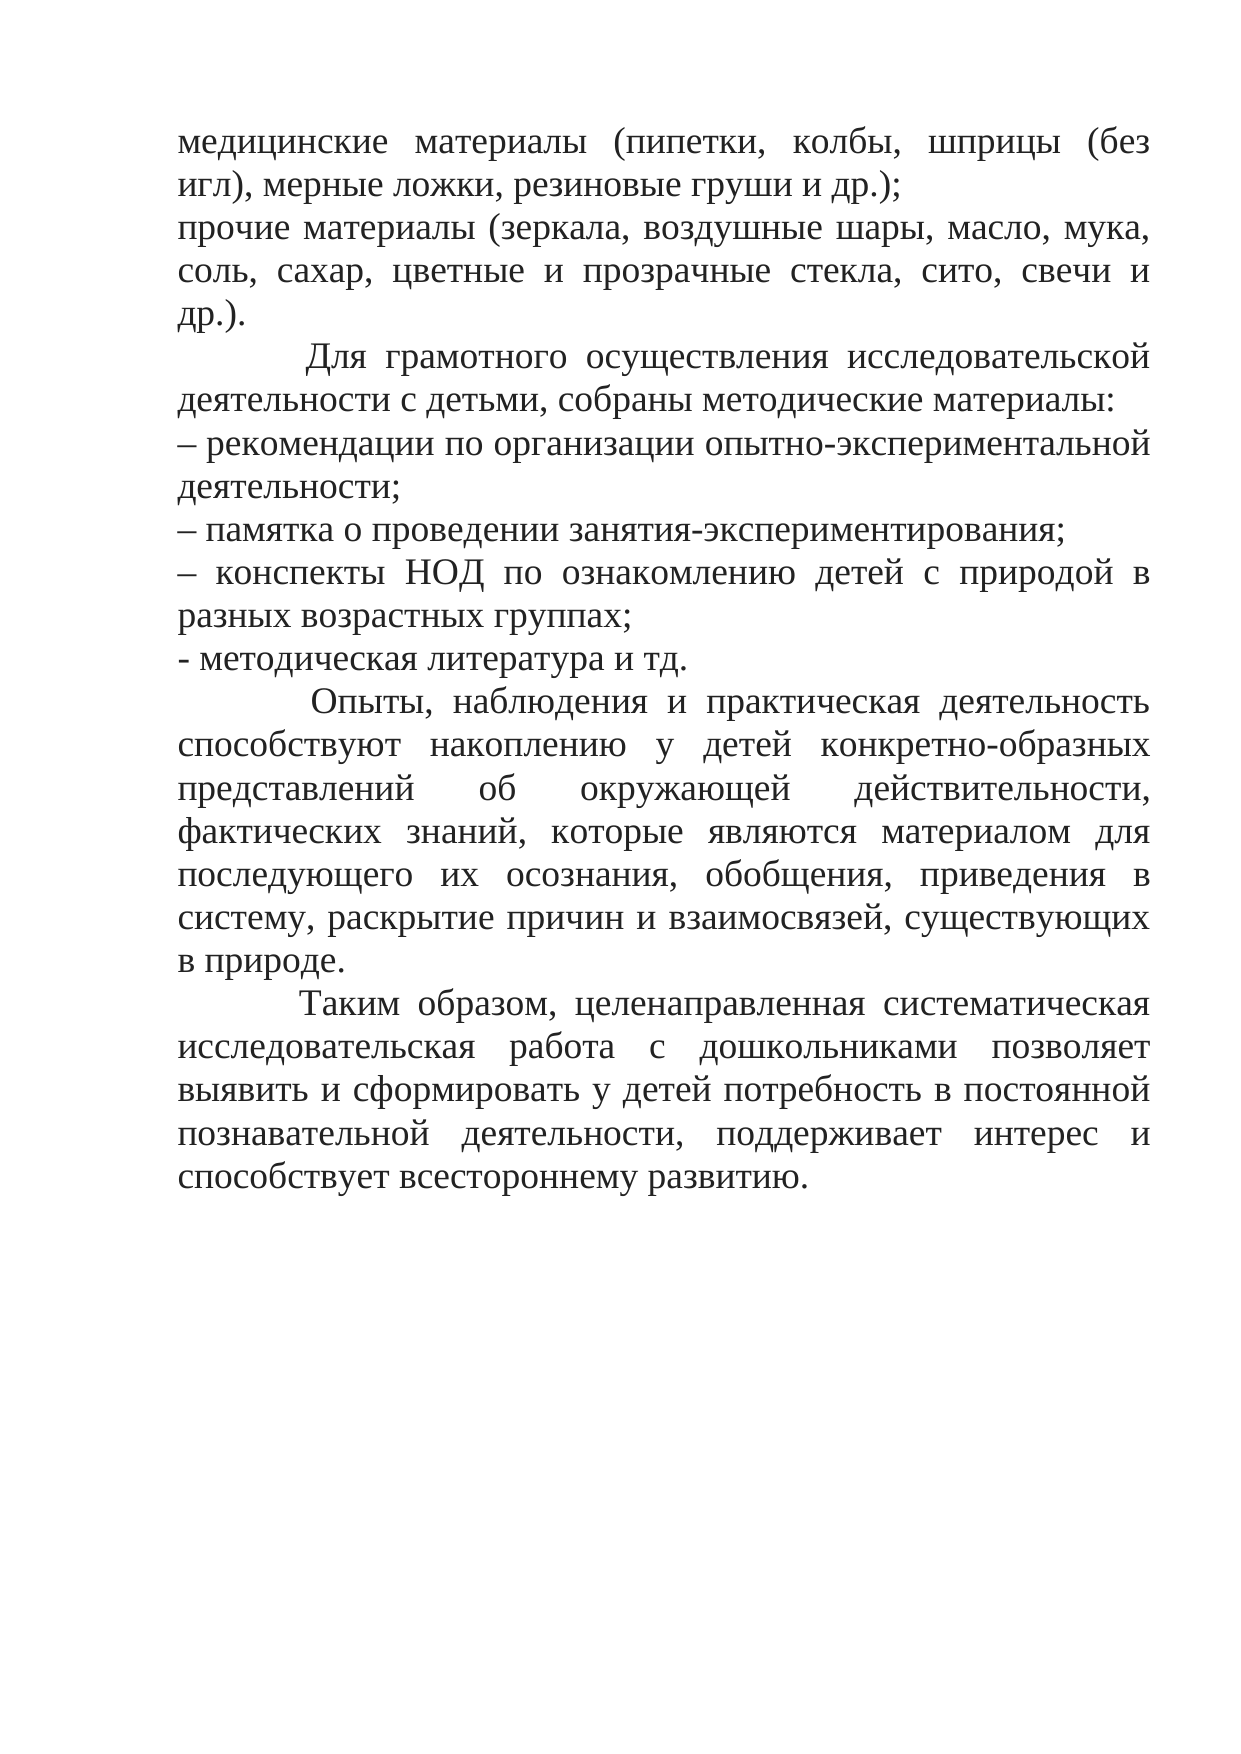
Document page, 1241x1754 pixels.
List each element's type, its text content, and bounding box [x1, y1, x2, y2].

text Опыты, наблюдения и практическая деятельность способствуют накоплению у детей конкретно-образных представлений об окружающей действительности, фактических знаний, которые являются материалом для последующего их осознания, обобщения, приведения в систему, раскрытие причин и взаимосвязей, существующих в природе. [177, 679, 1152, 981]
text прочие материалы (зеркала, воздушные шары, масло, мука, соль, сахар, цветные и прозрачные стекла, сито, свечи и др.). [177, 204, 1152, 334]
text - методическая литература и тд. [177, 636, 1152, 679]
text – памятка о проведении занятия-экспериментирования; [177, 506, 1152, 549]
text Для грамотного осуществления исследовательской деятельности с детьми, собраны методические материалы: [177, 334, 1152, 420]
text – рекомендации по организации опытно-экспериментальной деятельности; [177, 420, 1152, 506]
text Таким образом, целенаправленная систематическая исследовательская работа с дошкольниками позволяет выявить и сформировать у детей потребность в постоянной познавательной деятельности, поддерживает интерес и способствует всестороннему развитию. [177, 981, 1152, 1196]
text медицинские материалы (пипетки, колбы, шприцы (без игл), мерные ложки, резиновые груши и др.); [177, 118, 1152, 204]
text – конспекты НОД по ознакомлению детей с природой в разных возрастных группах; [177, 549, 1152, 636]
